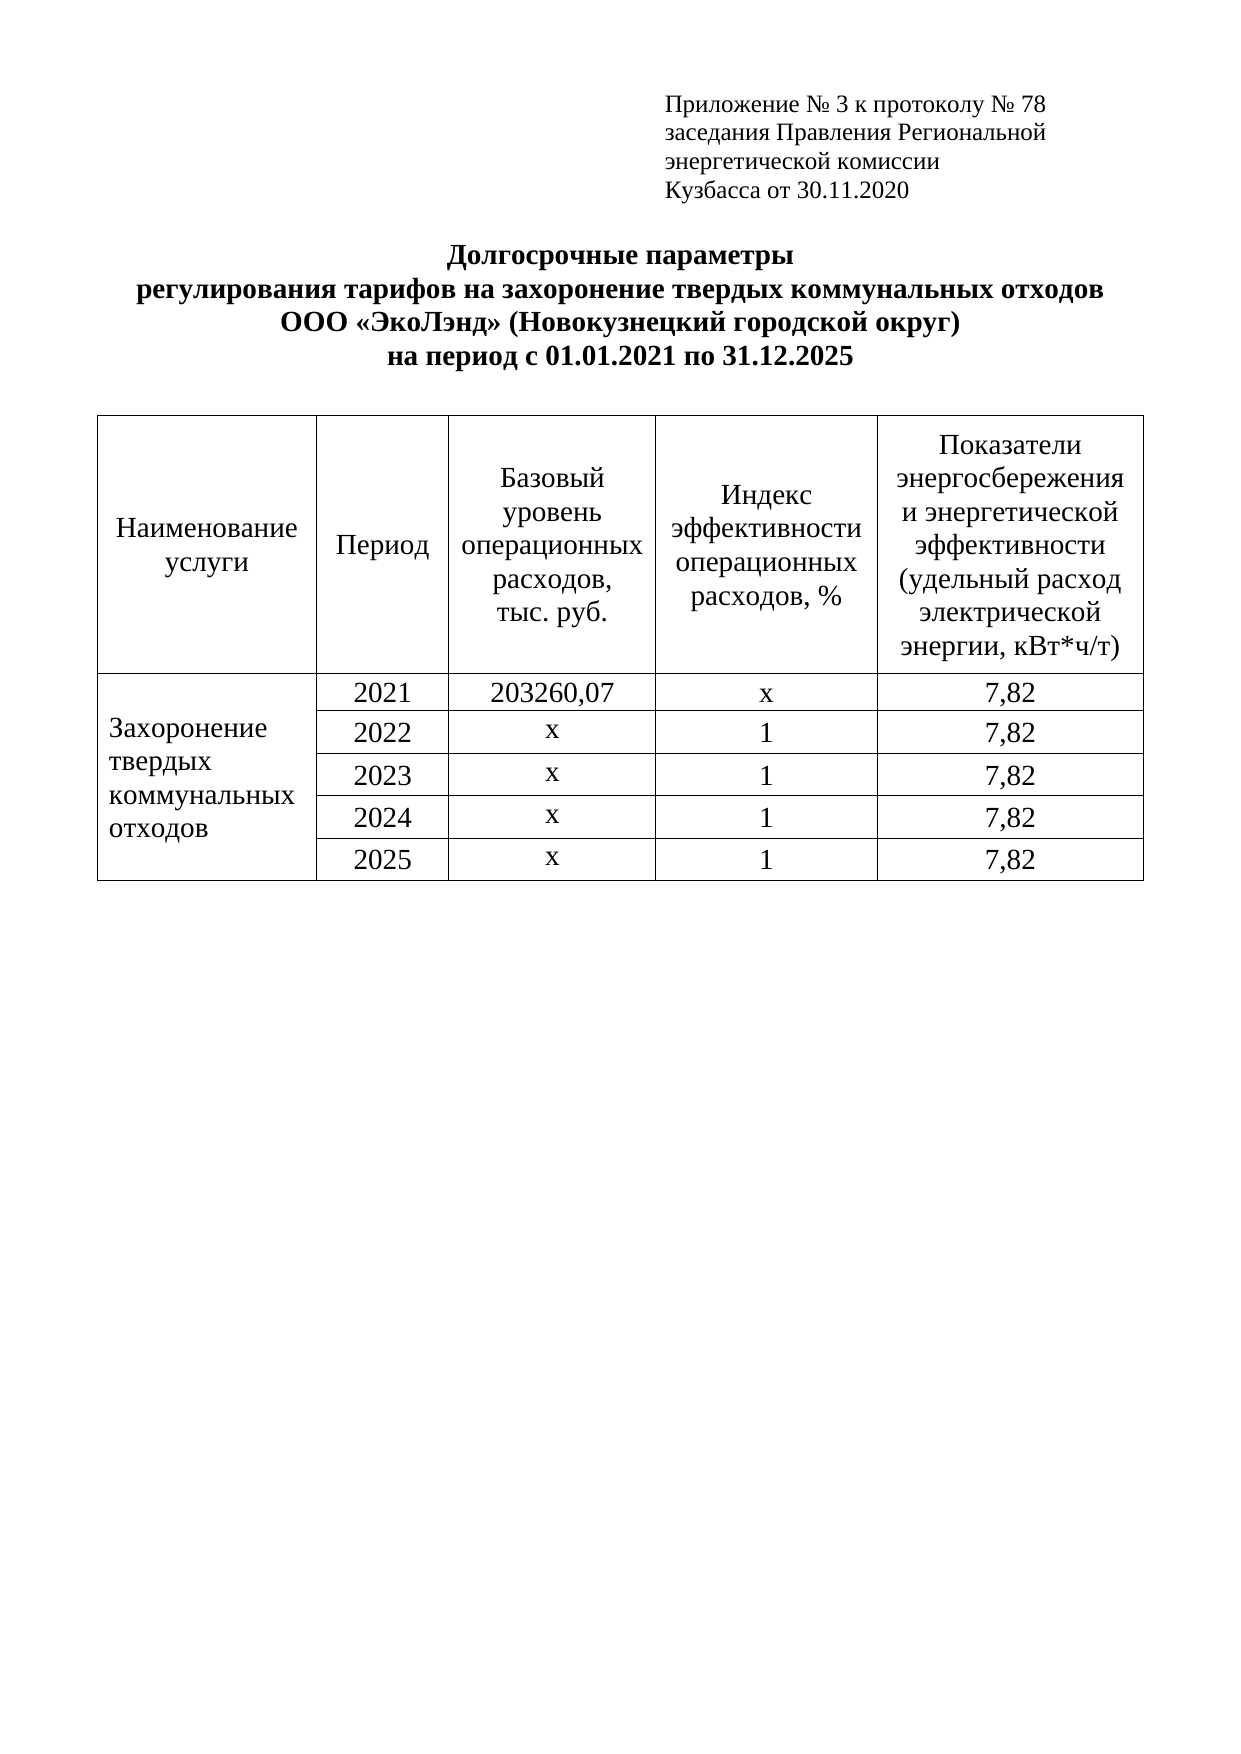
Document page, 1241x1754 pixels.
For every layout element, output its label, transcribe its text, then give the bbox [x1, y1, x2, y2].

table_cell х [449, 711, 655, 753]
text регулирования тарифов на захоронение твердых коммунальных отходов ООО «ЭкоЛэнд» (Новокузнецкий городской округ) [74, 271, 1167, 338]
table_cell 1 [656, 796, 877, 837]
table_cell х [449, 839, 655, 880]
table_cell 1 [656, 839, 877, 880]
table_header Показатели энергосбережения и энергетической эффективности (удельный расход электрической энергии, кВт*ч/т) [878, 416, 1143, 673]
table_cell 7,82 [878, 754, 1143, 795]
table_header Базовый уровень операционных расходов, тыс. руб. [449, 416, 655, 673]
text на период с 01.01.2021 по 31.12.2025 [74, 338, 1167, 371]
text энергетической комиссии [74, 146, 1226, 175]
table_header Индекс эффективности операционных расходов, % [656, 416, 877, 673]
table_cell 7,82 [878, 796, 1143, 837]
table_cell х [449, 796, 655, 837]
table_header Наименование услуги [98, 416, 316, 673]
text Приложение № 3 к протоколу № 78 [74, 89, 1226, 117]
text Долгосрочные параметры [74, 237, 1167, 271]
table_header Период [317, 416, 448, 673]
table_cell 203260,07 [449, 674, 655, 710]
table_cell х [656, 674, 877, 710]
table_cell 2022 [317, 711, 448, 753]
table_cell 7,82 [878, 711, 1143, 753]
table_cell 2023 [317, 754, 448, 795]
table_cell 7,82 [878, 674, 1143, 710]
table_cell 1 [656, 754, 877, 795]
text заседания Правления Региональной [74, 117, 1226, 146]
table_cell 2021 [317, 674, 448, 710]
table_cell 2025 [317, 839, 448, 880]
table_cell х [449, 754, 655, 795]
table_cell 7,82 [878, 839, 1143, 880]
table_cell Захоронение твердых коммунальных отходов [98, 674, 316, 880]
table_cell 2024 [317, 796, 448, 837]
text Кузбасса от 30.11.2020 [74, 175, 1226, 204]
table_cell 1 [656, 711, 877, 753]
